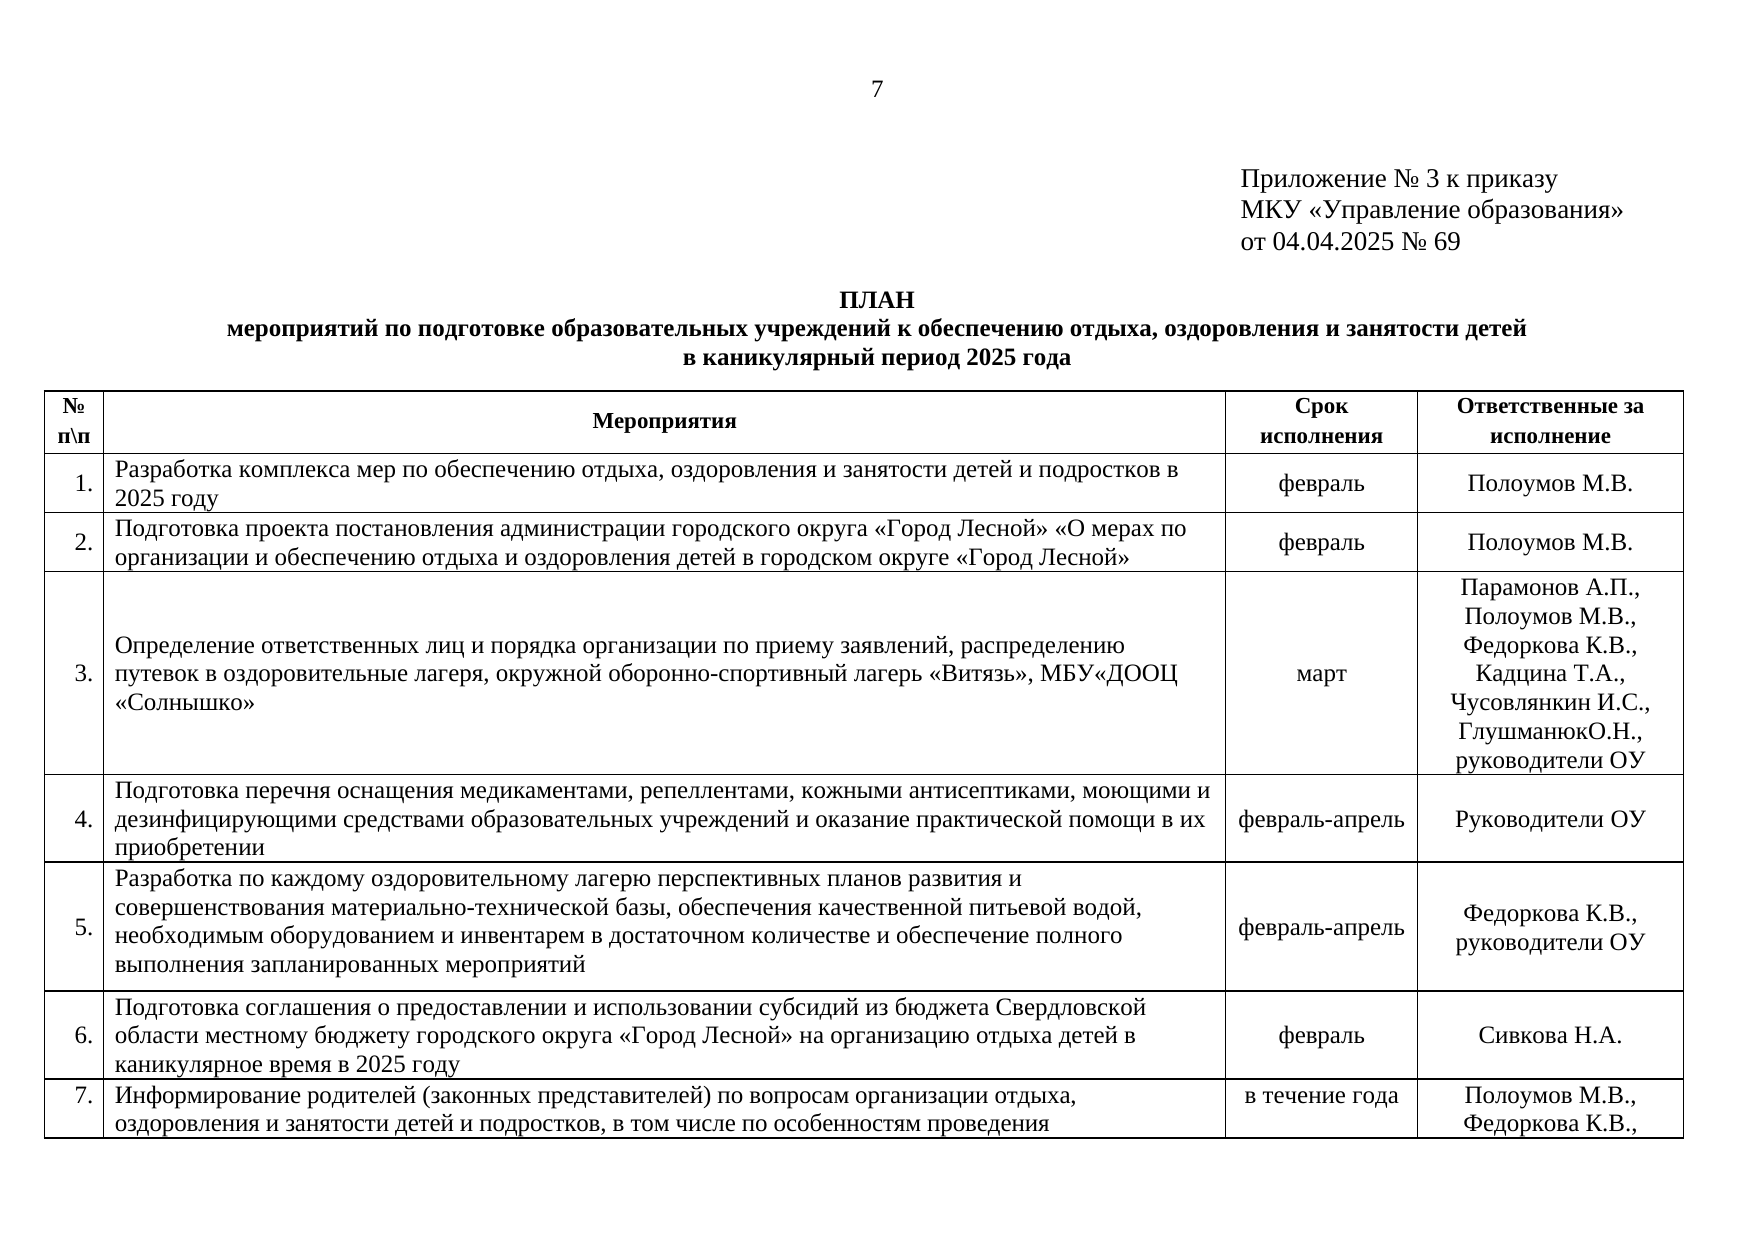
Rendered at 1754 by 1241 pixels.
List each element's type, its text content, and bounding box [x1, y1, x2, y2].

table_cell Федоркова К.В., руководители ОУ [1418, 863, 1683, 990]
table_header Мероприятия [104, 392, 1225, 452]
table_cell февраль [1226, 992, 1417, 1078]
text в каникулярный период 2025 года [118, 342, 1636, 371]
text МКУ «Управление образования» [1240, 194, 1636, 225]
text Приложение № 3 к приказу [1240, 162, 1636, 194]
table_cell Разработка по каждому оздоровительному лагерю перспективных планов развития и совершенствования материально-технической базы, обеспечения качественной питьевой водой, необходимым оборудованием и инвентарем в достаточном количестве и обеспечение полного выполнения запланированных мероприятий [104, 863, 1225, 990]
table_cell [1418, 1080, 1683, 1137]
text мероприятий по подготовке образовательных учреждений к обеспечению отдыха, оздоровления и занятости детей [118, 313, 1636, 342]
table_cell [45, 572, 103, 773]
table_cell Определение ответственных лиц и порядка организации по приему заявлений, распределению путевок в оздоровительные лагеря, окружной оборонно-спортивный лагерь «Витязь», МБУ«ДООЦ «Солнышко» [104, 572, 1225, 773]
table_header № п\п [45, 392, 103, 452]
table_cell Подготовка перечня оснащения медикаментами, репеллентами, кожными антисептиками, моющими и дезинфицирующими средствами образовательных учреждений и оказание практической помощи в их приобретении [104, 775, 1225, 861]
table_cell февраль [1226, 454, 1417, 512]
table_cell Парамонов А.П., Полоумов М.В., Федоркова К.В., Кадцина Т.А., Чусовлянкин И.С., ГлушманюкО.Н., руководители ОУ [1418, 572, 1683, 773]
table_header Ответственные за исполнение [1418, 392, 1683, 452]
table_cell Подготовка проекта постановления администрации городского округа «Город Лесной» «О мерах по организации и обеспечению отдыха и оздоровления детей в городском округе «Город Лесной» [104, 513, 1225, 571]
table_cell [45, 454, 103, 512]
table_cell февраль-апрель [1226, 775, 1417, 861]
text от 04.04.2025 № 69 [1240, 225, 1636, 256]
table_cell [45, 992, 103, 1078]
table_cell Подготовка соглашения о предоставлении и использовании субсидий из бюджета Свердловской области местному бюджету городского округа «Город Лесной» на организацию отдыха детей в каникулярное время в 2025 году [104, 992, 1225, 1078]
text ПЛАН [118, 285, 1636, 313]
table_cell [45, 513, 103, 571]
table_cell [45, 863, 103, 990]
table_cell [45, 775, 103, 861]
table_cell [104, 1080, 1225, 1137]
table_cell Сивкова Н.А. [1418, 992, 1683, 1078]
table_cell февраль [1226, 513, 1417, 571]
table_cell Разработка комплекса мер по обеспечению отдыха, оздоровления и занятости детей и подростков в 2025 году [104, 454, 1225, 512]
table_cell в течение года [1226, 1080, 1417, 1137]
table_cell март [1226, 572, 1417, 773]
table_cell [45, 1080, 103, 1137]
table_cell Полоумов М.В. [1418, 454, 1683, 512]
table_cell Полоумов М.В. [1418, 513, 1683, 571]
table_cell Руководители ОУ [1418, 775, 1683, 861]
table_cell февраль-апрель [1226, 863, 1417, 990]
table_header Срок исполнения [1226, 392, 1417, 452]
